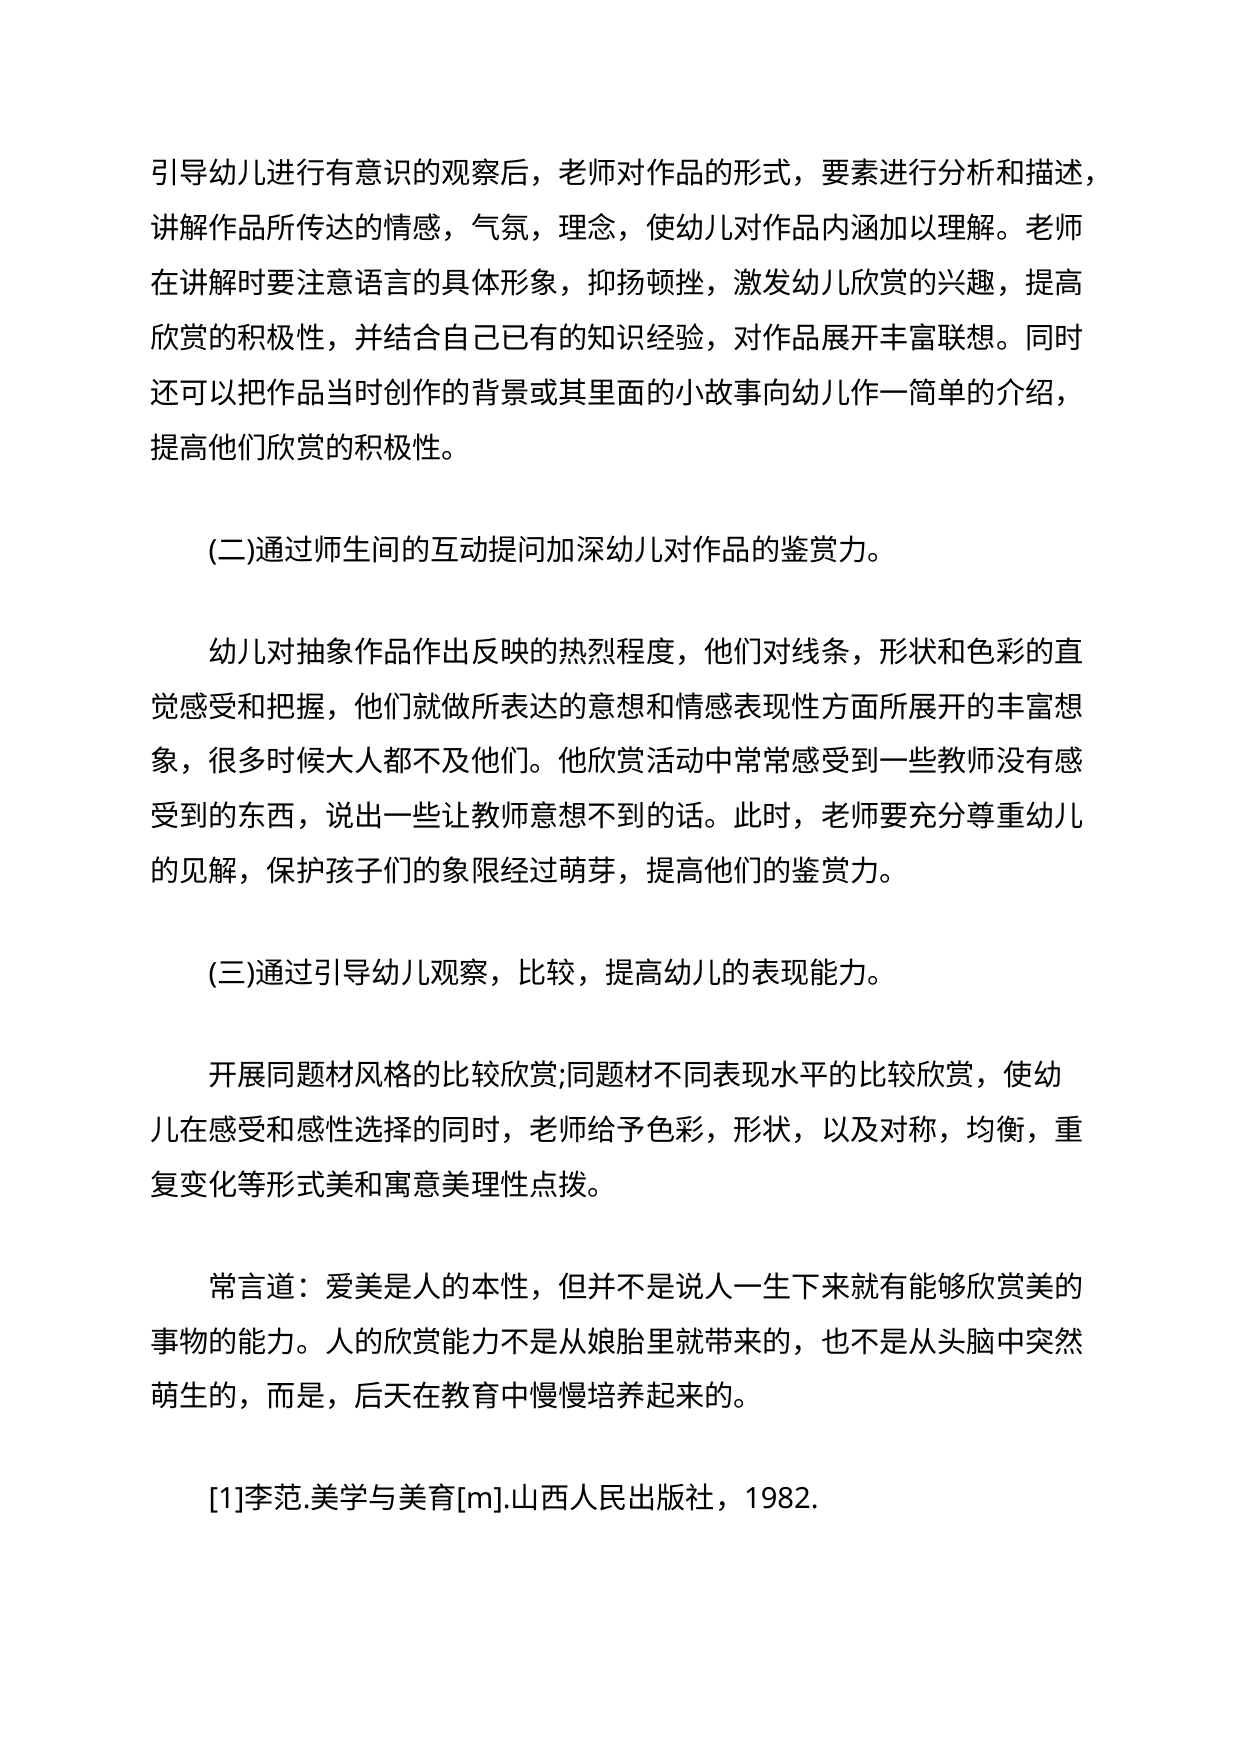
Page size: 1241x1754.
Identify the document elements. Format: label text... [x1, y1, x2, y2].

text (三)通过引导幼儿观察，比较，提高幼儿的表现能力。 [150, 949, 1090, 992]
text (二)通过师生间的互动提问加深幼儿对作品的鉴赏力。 [150, 526, 1090, 569]
text 开展同题材风格的比较欣赏;同题材不同表现水平的比较欣赏，使幼儿在感受和感性选择的同时，老师给予色彩，形状，以及对称，均衡，重复变化等形式美和寓意美理性点拨。 [150, 1052, 1090, 1204]
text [150, 150, 1090, 467]
text [1]李范.美学与美育[m].山西人民出版社，1982. [150, 1475, 1090, 1517]
text 常言道：爱美是人的本性，但并不是说人一生下来就有能够欣赏美的事物的能力。人的欣赏能力不是从娘胎里就带来的，也不是从头脑中突然萌生的，而是，后天在教育中慢慢培养起来的。 [150, 1263, 1090, 1415]
text 幼儿对抽象作品作出反映的热烈程度，他们对线条，形状和色彩的直觉感受和把握，他们就做所表达的意想和情感表现性方面所展开的丰富想象，很多时候大人都不及他们。他欣赏活动中常常感受到一些教师没有感受到的东西，说出一些让教师意想不到的话。此时，老师要充分尊重幼儿的见解，保护孩子们的象限经过萌芽，提高他们的鉴赏力。 [150, 628, 1090, 890]
